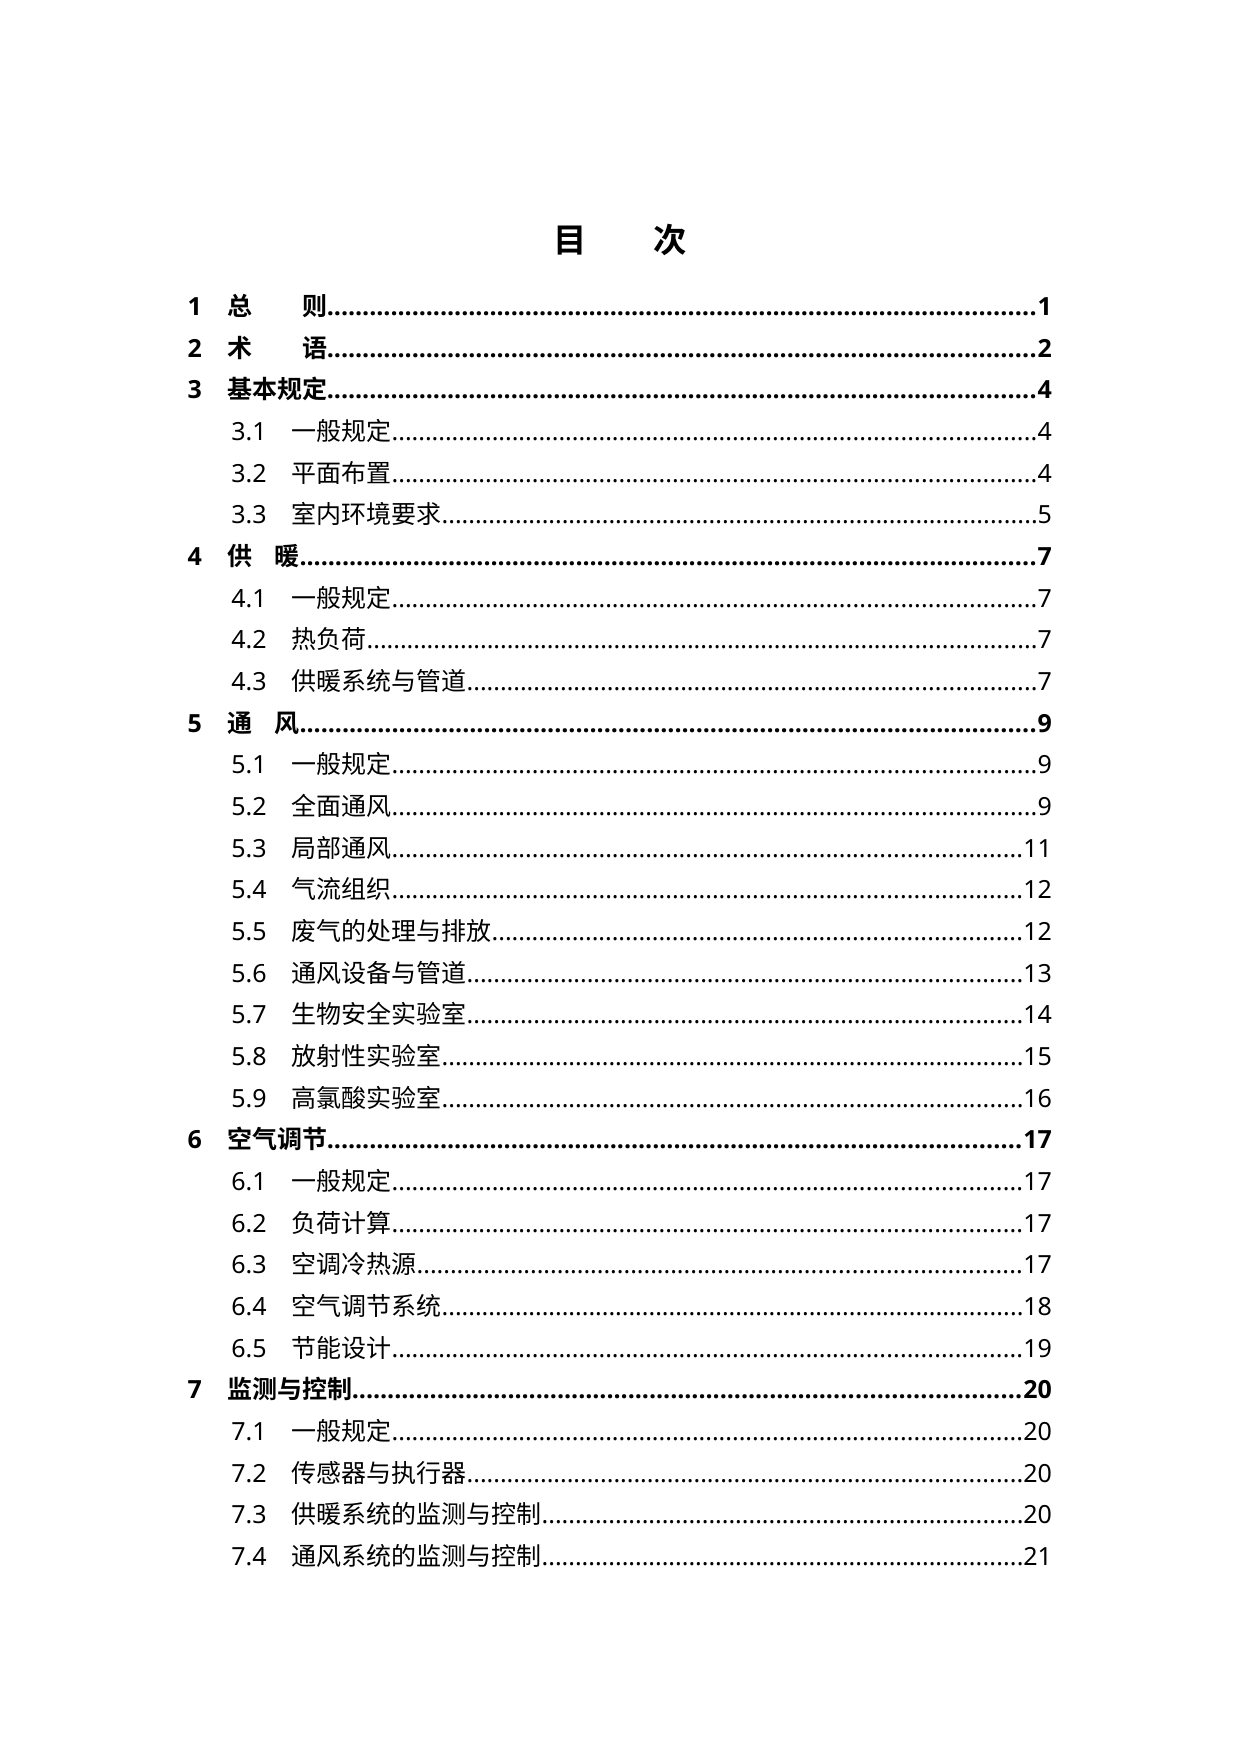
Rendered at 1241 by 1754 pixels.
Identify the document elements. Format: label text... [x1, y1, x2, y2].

text 目 次 [187, 213, 1053, 262]
